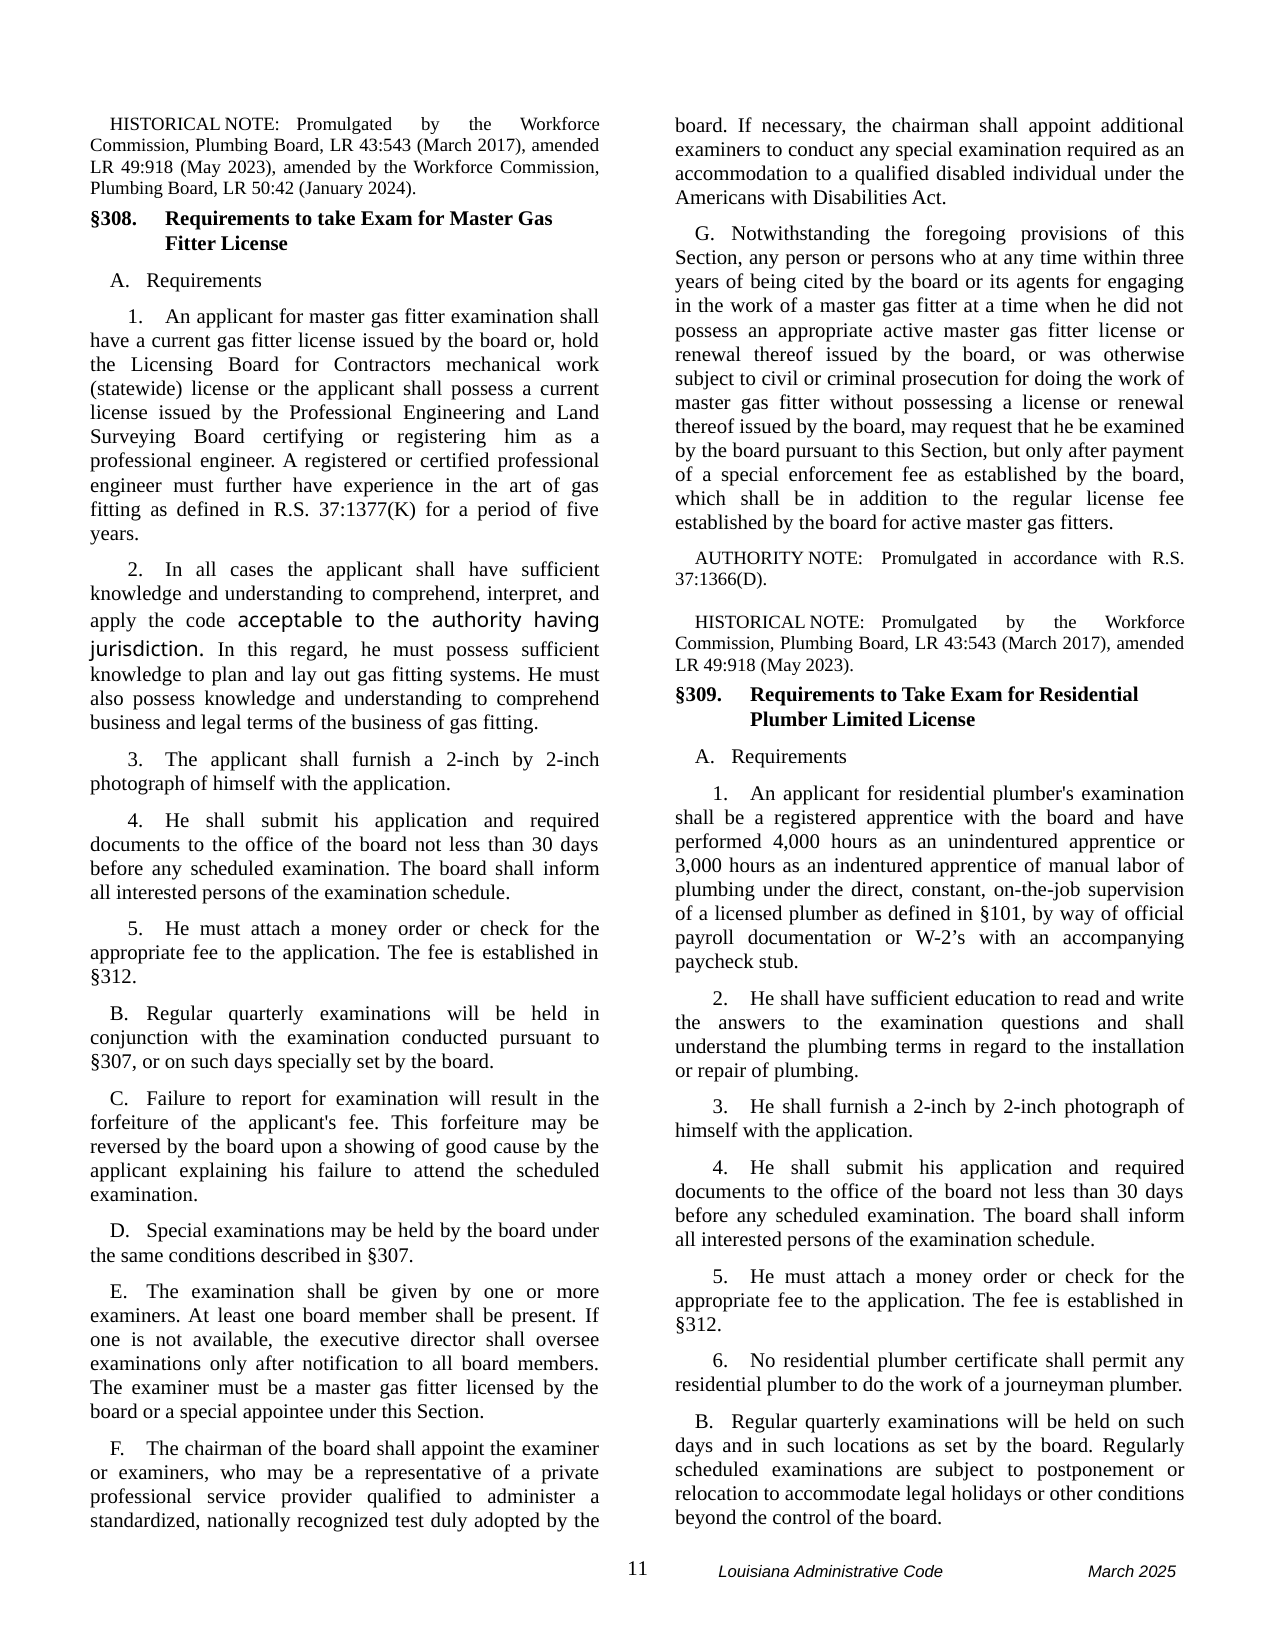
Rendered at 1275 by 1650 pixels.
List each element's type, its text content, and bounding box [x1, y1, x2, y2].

text G. Notwithstanding the foregoing provisions of this Section, any person or persons who at any time within three years of being cited by the board or its agents for engaging in the work of a master gas fitter at a time when he did not possess an appropriate active master gas fitter license or renewal thereof issued by the board, or was otherwise subject to civil or criminal prosecution for doing the work of master gas fitter without possessing a license or renewal thereof issued by the board, may request that he be examined by the board pursuant to this Section, but only after payment of a special enforcement fee as established by the board, which shall be in addition to the regular license fee established by the board for active master gas fitters. [675, 221, 1185, 534]
text §308. Requirements to take Exam for Master Gas Fitter License [90, 205, 600, 255]
text F. The chairman of the board shall appoint the examiner or examiners, who may be a representative of a private professional service provider qualified to administer a standardized, nationally recognized test duly adopted by the board. If necessary, the chairman shall appoint additional examiners to conduct any special examination required as an accommodation to a qualified disabled individual under the Americans with Disabilities Act. [675, 112, 1185, 209]
text §309. Requirements to Take Exam for Residential Plumber Limited License [675, 681, 1185, 731]
text A. Requirements [90, 267, 600, 292]
text B. Regular quarterly examinations will be held in conjunction with the examination conducted pursuant to §307, or on such days specially set by the board. [90, 1001, 600, 1073]
text 2. He shall have sufficient education to read and write the answers to the examination questions and shall understand the plumbing terms in regard to the installation or repair of plumbing. [675, 986, 1185, 1082]
text 6. No residential plumber certificate shall permit any residential plumber to do the work of a journeyman plumber. [675, 1348, 1185, 1396]
text 4. He shall submit his application and required documents to the office of the board not less than 30 days before any scheduled examination. The board shall inform all interested persons of the examination schedule. [90, 807, 600, 904]
text A. Requirements [675, 744, 1185, 768]
text B. Regular quarterly examinations will be held on such days and in such locations as set by the board. Regularly scheduled examinations are subject to postponement or relocation to accommodate legal holidays or other conditions beyond the control of the board. [675, 1409, 1185, 1529]
text D. Special examinations may be held by the board under the same conditions described in §307. [90, 1218, 600, 1267]
text HISTORICAL NOTE: Promulgated by the Workforce Commission, Plumbing Board, LR 43:543 (March 2017), amended LR 49:918 (May 2023), amended by the Workforce Commission, Plumbing Board, LR 50:42 (January 2024). [90, 112, 600, 199]
text HISTORICAL NOTE: Promulgated by the Workforce Commission, Plumbing Board, LR 43:543 (March 2017), amended LR 49:918 (May 2023). [675, 611, 1185, 675]
text 5. He must attach a money order or check for the appropriate fee to the application. The fee is established in §312. [90, 916, 600, 988]
text AUTHORITY NOTE: Promulgated in accordance with R.S. 37:1366(D). [675, 547, 1185, 590]
text E. The examination shall be given by one or more examiners. At least one board member shall be present. If one is not available, the executive director shall oversee examinations only after notification to all board members. The examiner must be a master gas fitter licensed by the board or a special appointee under this Section. [90, 1279, 600, 1423]
text C. Failure to report for examination will result in the forfeiture of the applicant's fee. This forfeiture may be reversed by the board upon a showing of good cause by the applicant explaining his failure to attend the scheduled examination. [90, 1086, 600, 1206]
text 3. He shall furnish a 2-inch by 2-inch photograph of himself with the application. [675, 1094, 1185, 1142]
text 1. An applicant for master gas fitter examination shall have a current gas fitter license issued by the board or, hold the Licensing Board for Contractors mechanical work (statewide) license or the applicant shall possess a current license issued by the Professional Engineering and Land Surveying Board certifying or registering him as a professional engineer. A registered or certified professional engineer must further have experience in the art of gas fitting as defined in R.S. 37:1377(K) for a period of five years. [90, 304, 600, 545]
text 5. He must attach a money order or check for the appropriate fee to the application. The fee is established in §312. [675, 1264, 1185, 1336]
text 2. In all cases the applicant shall have sufficient knowledge and understanding to comprehend, interpret, and apply the code acceptable to the authority having jurisdiction. In this regard, he must possess sufficient knowledge to plan and lay out gas fitting systems. He must also possess knowledge and understanding to comprehend business and legal terms of the business of gas fitting. [90, 557, 600, 734]
text 1. An applicant for residential plumber's examination shall be a registered apprentice with the board and have performed 4,000 hours as an unindentured apprentice or 3,000 hours as an indentured apprentice of manual labor of plumbing under the direct, constant, on-the-job supervision of a licensed plumber as defined in §101, by way of official payroll documentation or W-2’s with an accompanying paycheck stub. [675, 781, 1185, 973]
text 3. The applicant shall furnish a 2-inch by 2-inch photograph of himself with the application. [90, 747, 600, 795]
text F. The chairman of the board shall appoint the examiner or examiners, who may be a representative of a private professional service provider qualified to administer a standardized, nationally recognized test duly adopted by the board. If necessary, the chairman shall appoint additional examiners to conduct any special examination required as an accommodation to a qualified disabled individual under the Americans with Disabilities Act. [90, 1436, 600, 1532]
text 4. He shall submit his application and required documents to the office of the board not less than 30 days before any scheduled examination. The board shall inform all interested persons of the examination schedule. [675, 1155, 1185, 1251]
